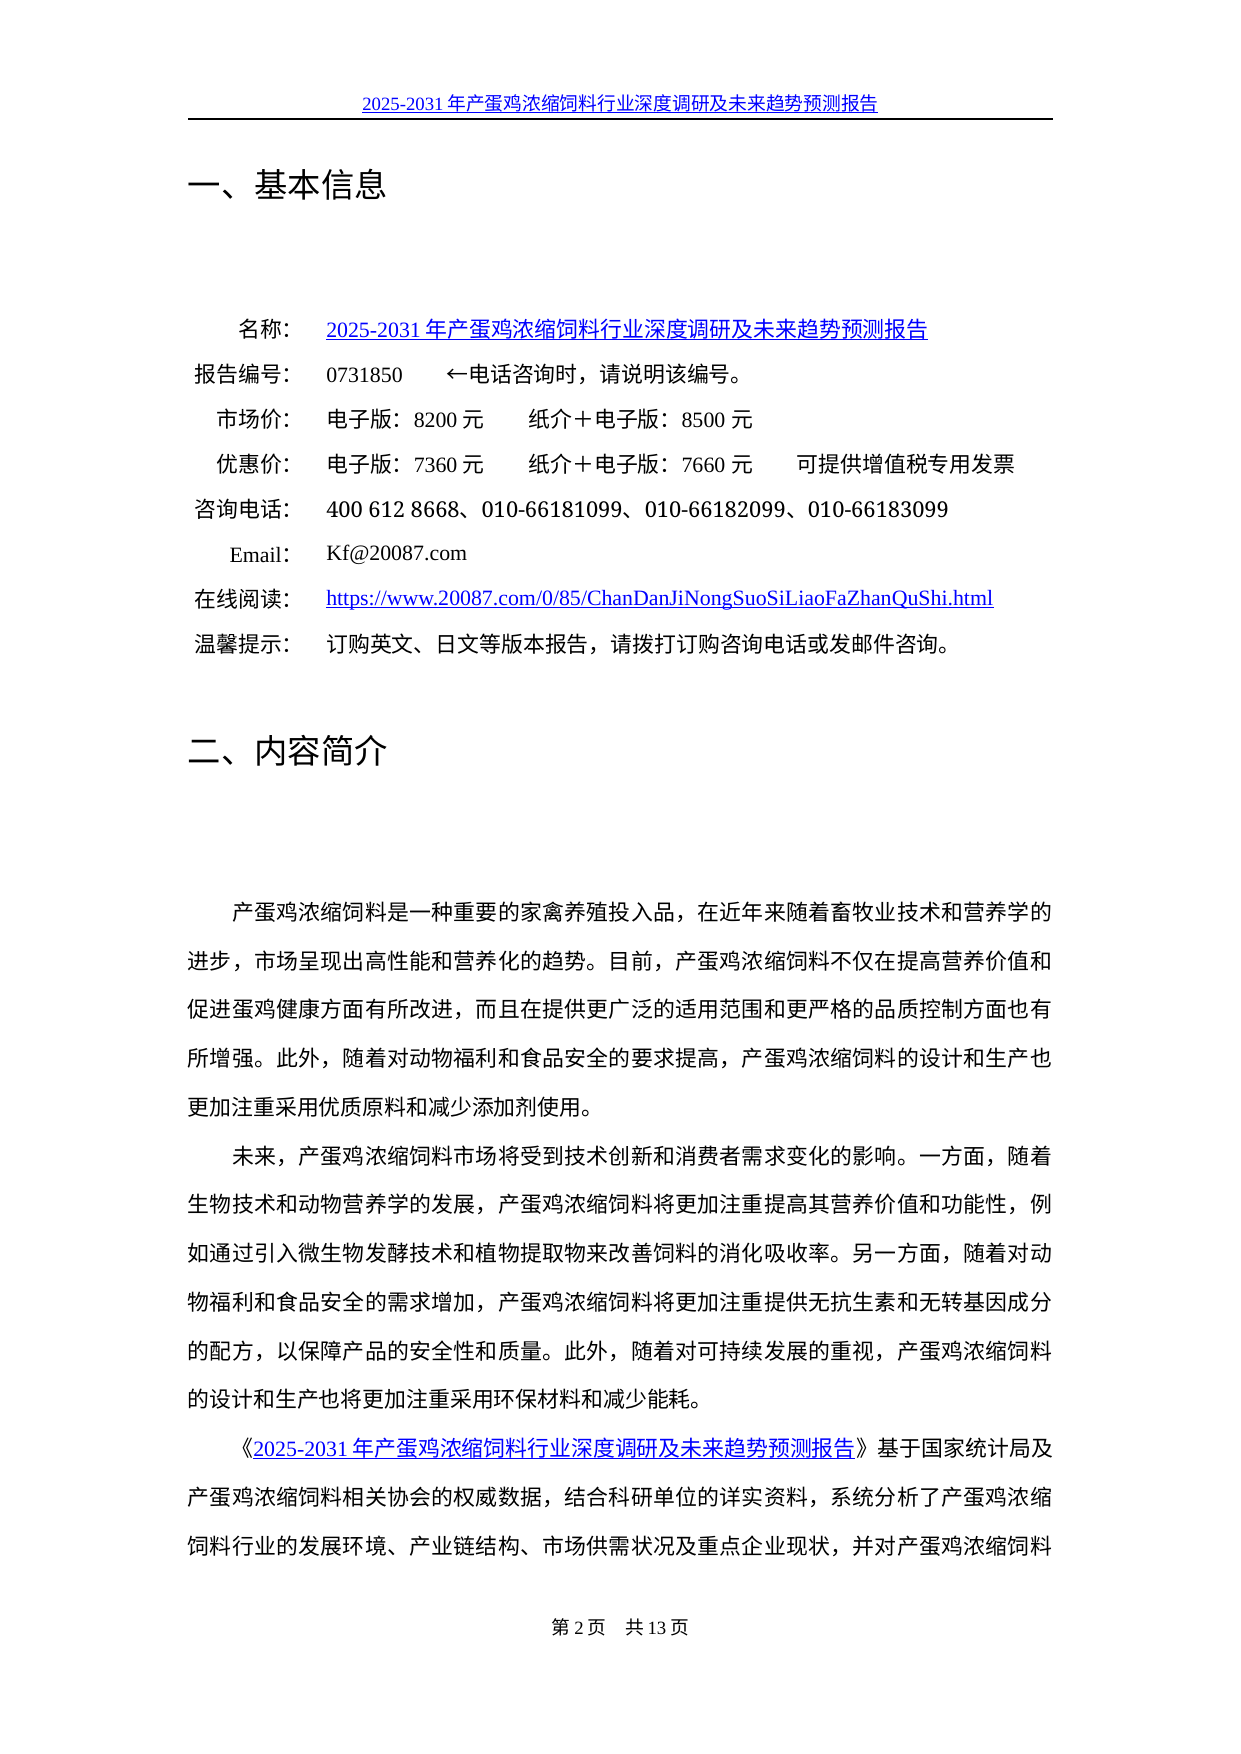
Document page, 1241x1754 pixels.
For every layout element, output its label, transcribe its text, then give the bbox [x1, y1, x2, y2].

table_cell 温馨提示： [167, 627, 315, 672]
table_cell Email： [167, 537, 315, 582]
table_cell 市场价： [167, 402, 315, 447]
title 一、基本信息 [187, 150, 1053, 215]
table_header 2025-2031年产蛋鸡浓缩饲料行业深度调研及未来趋势预测报告 [315, 312, 1073, 357]
table_header 名称： [167, 312, 315, 357]
table_cell 在线阅读： [167, 582, 315, 627]
table_cell Kf@20087.com [315, 537, 1073, 582]
table_cell 优惠价： [167, 447, 315, 492]
table_cell 报告编号： [167, 357, 315, 402]
table_cell 电子版：8200 元 纸介＋电子版：8500 元 [315, 402, 1073, 447]
table_cell [315, 582, 1073, 627]
table_cell 0731850 ←电话咨询时，请说明该编号。 [315, 357, 1073, 402]
table_cell 400 612 8668、010-66181099、010-66182099、010-66183099 [315, 492, 1073, 537]
table_cell 订购英文、日文等版本报告，请拨打订购咨询电话或发邮件咨询。 [315, 627, 1073, 672]
table_cell 电子版：7360 元 纸介＋电子版：7660 元 可提供增值税专用发票 [315, 447, 1073, 492]
title 二、内容简介 [187, 717, 1053, 782]
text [187, 894, 1053, 1561]
table_cell 咨询电话： [167, 492, 315, 537]
